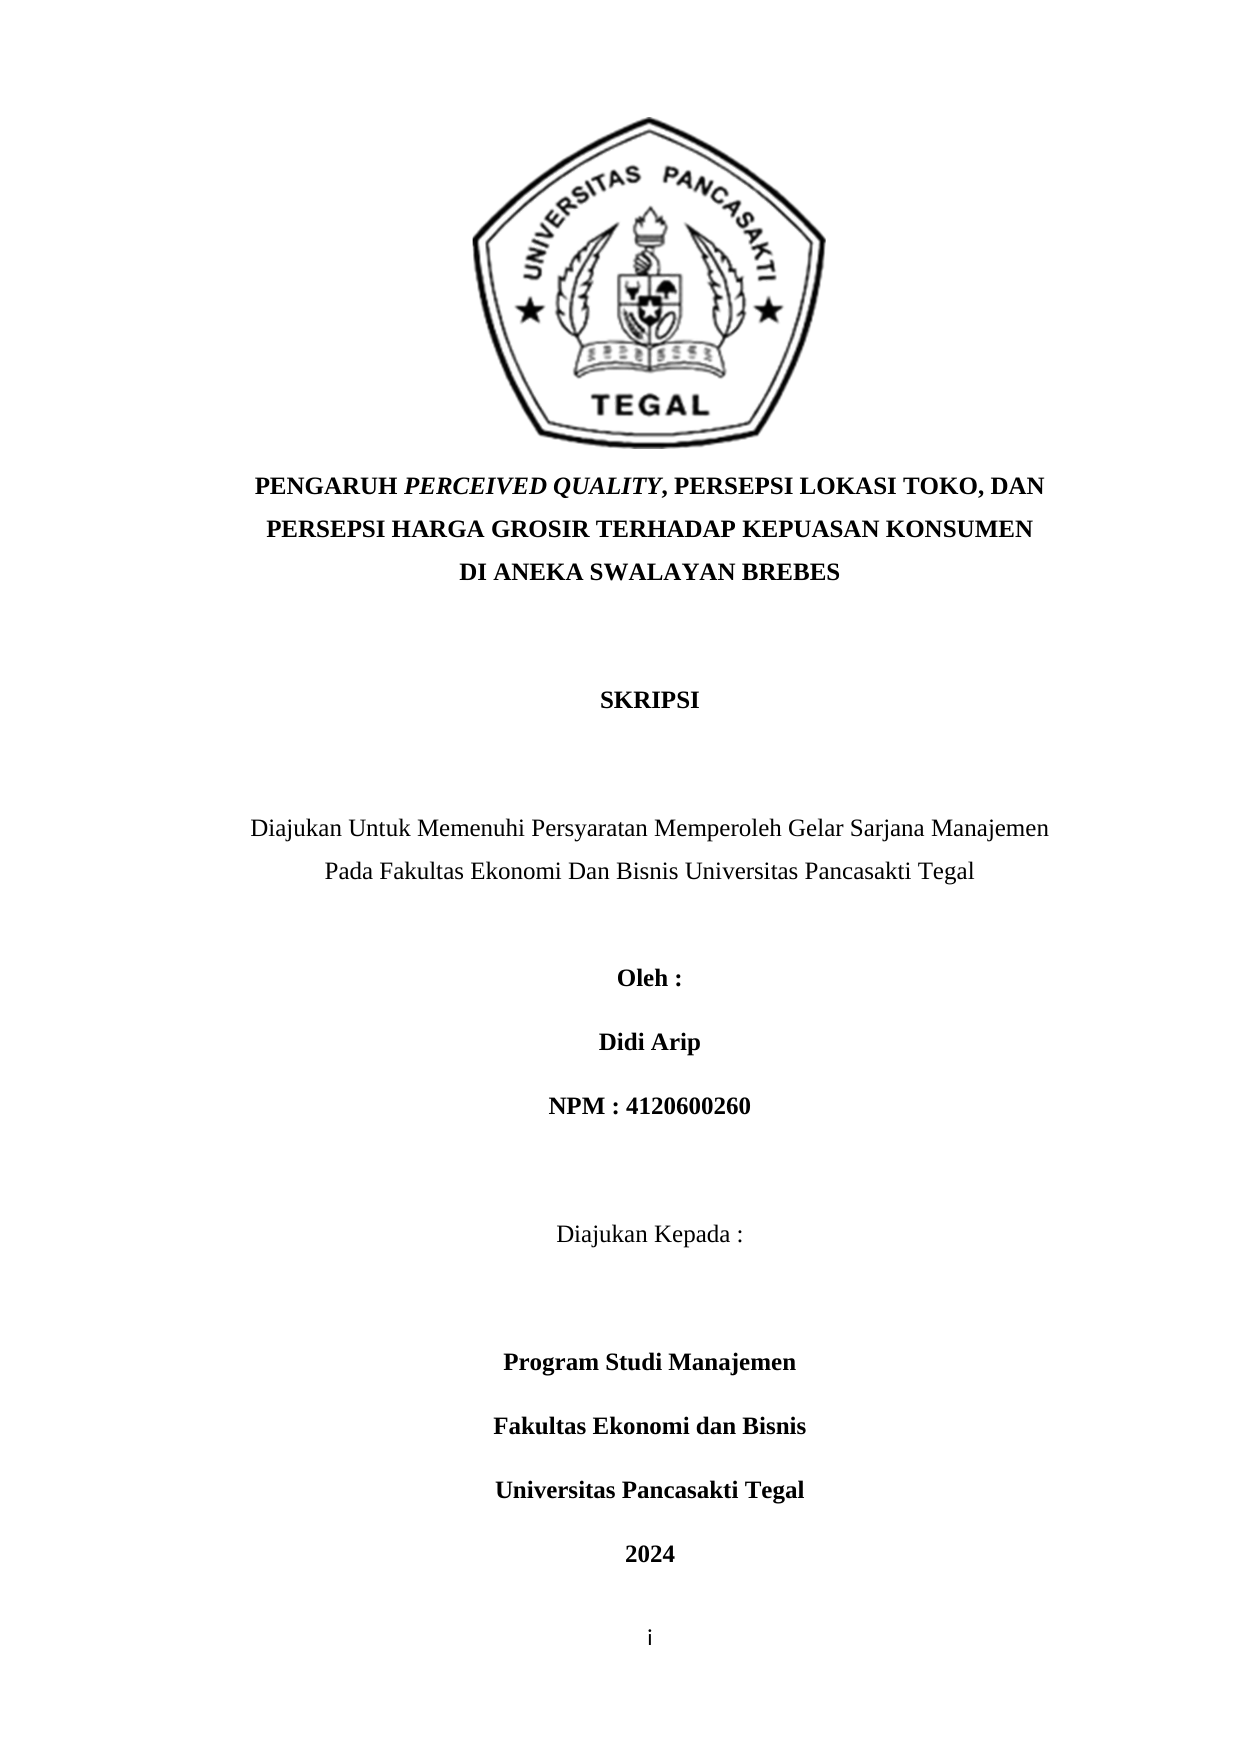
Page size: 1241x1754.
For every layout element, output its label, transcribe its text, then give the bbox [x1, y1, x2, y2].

text Diajukan Kepada : [236, 1219, 1063, 1248]
text Diajukan Untuk Memenuhi Persyaratan Memperoleh Gelar Sarjana Manajemen Pada Fakultas Ekonomi Dan Bisnis Universitas Pancasakti Tegal [236, 813, 1063, 885]
text 2024 [236, 1539, 1063, 1568]
text Universitas Pancasakti Tegal [236, 1475, 1063, 1504]
subtitle PENGARUH PERCEIVED QUALITY, PERSEPSI LOKASI TOKO, DAN PERSEPSI HARGA GROSIR TERHADAP KEPUASAN KONSUMEN DI ANEKA SWALAYAN BREBES [251, 471, 1048, 586]
picture [472, 117, 826, 449]
text Didi Arip [236, 1027, 1063, 1056]
text Program Studi Manajemen [236, 1347, 1063, 1376]
text Oleh : [236, 963, 1063, 992]
text SKRIPSI [236, 685, 1063, 714]
text NPM : 4120600260 [236, 1091, 1063, 1120]
text Fakultas Ekonomi dan Bisnis [236, 1411, 1063, 1440]
